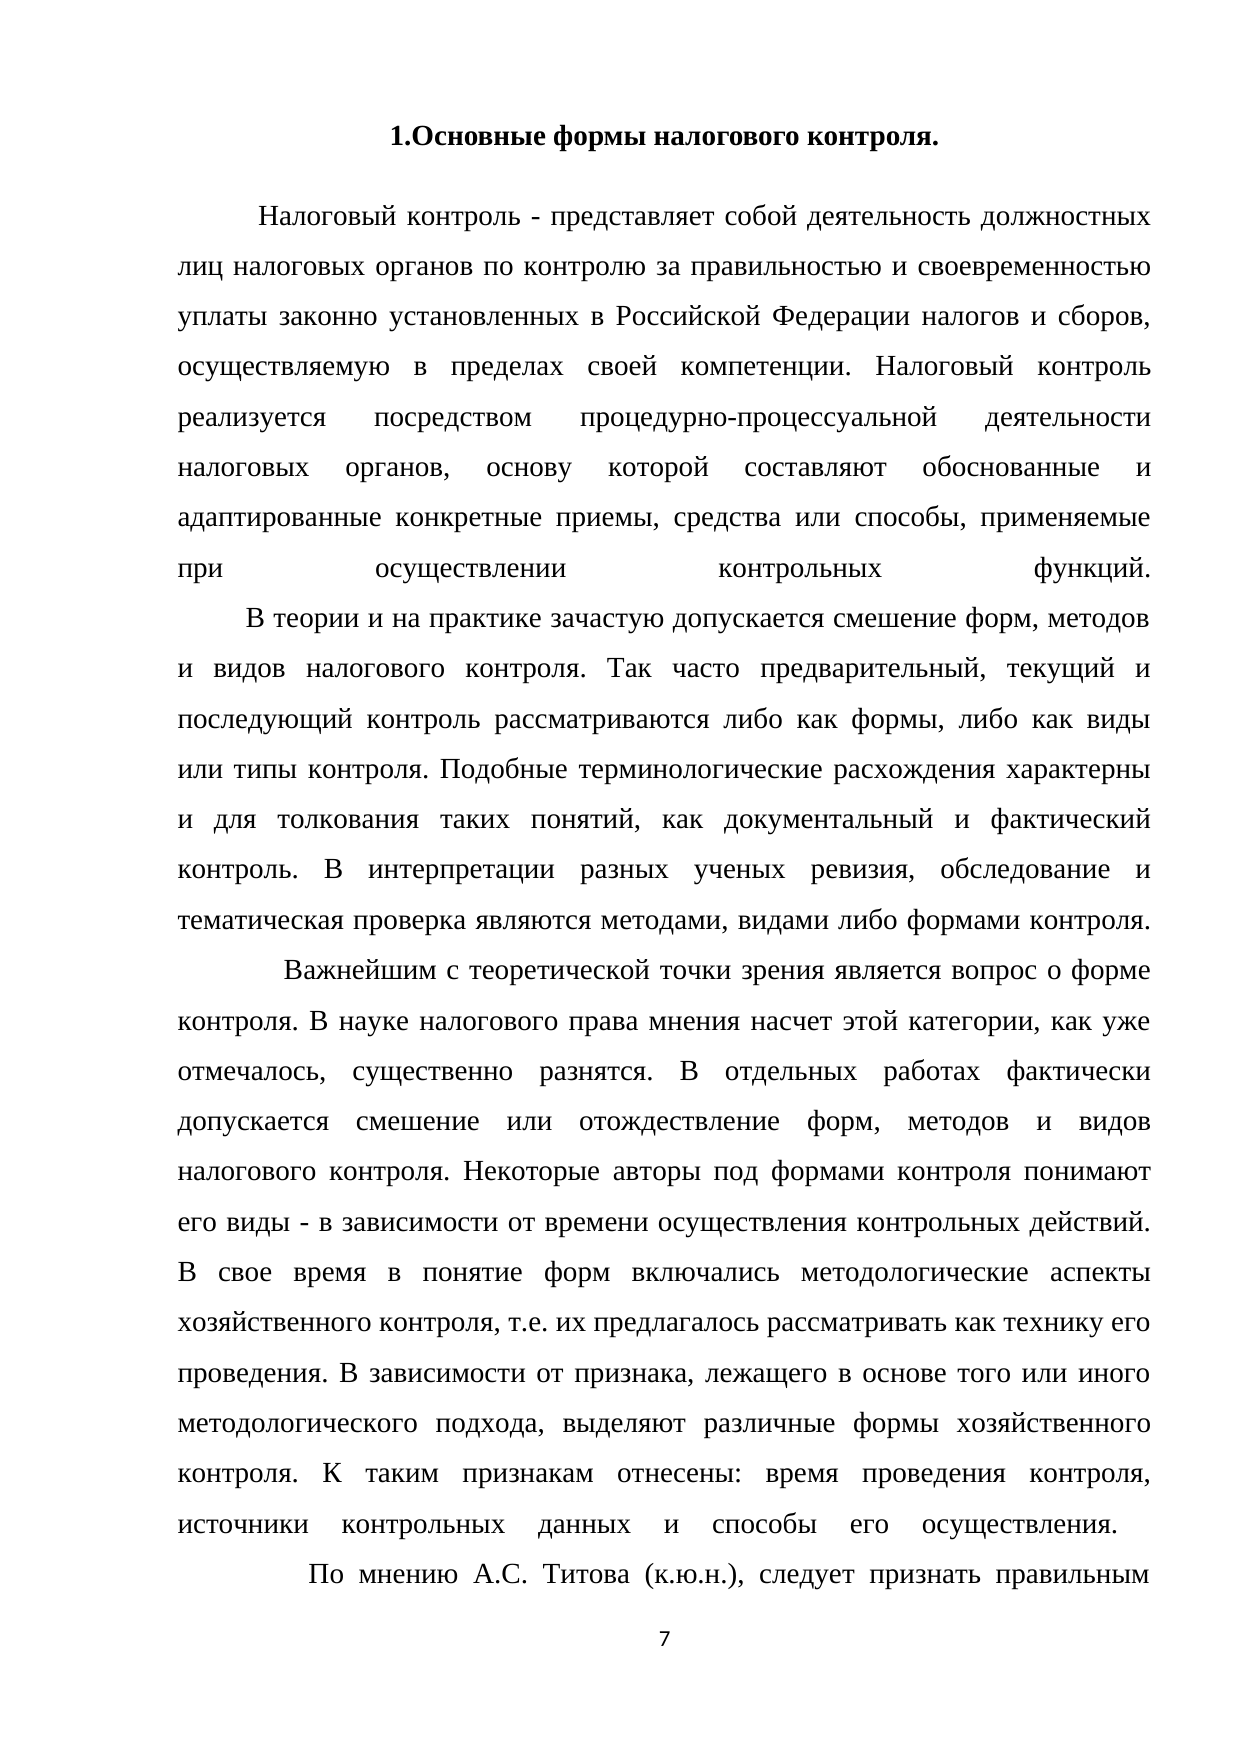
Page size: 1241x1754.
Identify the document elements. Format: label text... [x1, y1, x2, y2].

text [177, 198, 1152, 1589]
text 1.Основные формы налогового контроля. [177, 118, 1152, 152]
